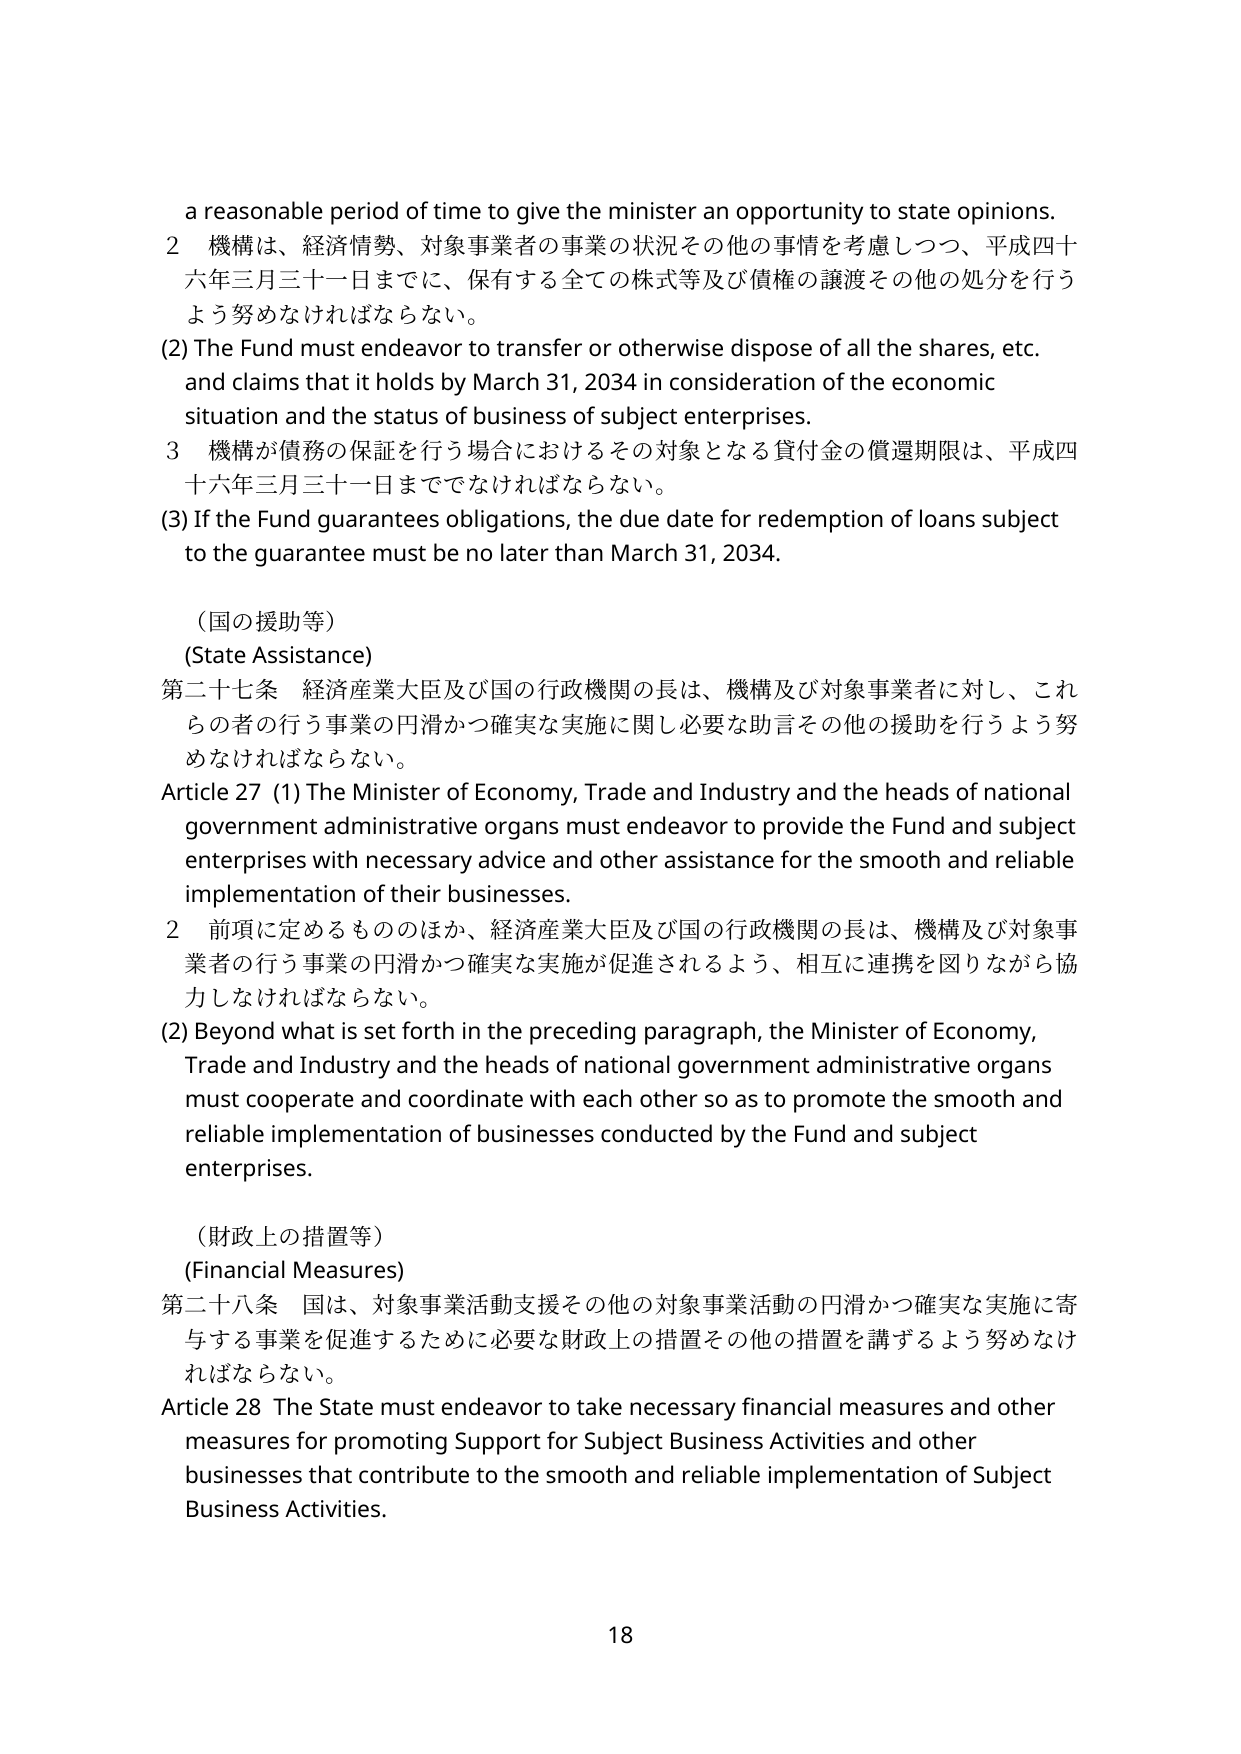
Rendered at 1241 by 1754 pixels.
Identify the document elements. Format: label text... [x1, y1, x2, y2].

text ３ 機構が債務の保証を行う場合におけるその対象となる貸付金の償還期限は、平成四十六年三月三十一日まででなければならない。 [161, 433, 1079, 501]
text (2) The Fund must endeavor to transfer or otherwise dispose of all the shares, etc. and claims that it holds by March 31, 2034 in consideration of the economic situation and the status of business of subject enterprises. [161, 330, 1079, 433]
text （財政上の措置等） [184, 1219, 1079, 1253]
text Article 27 (1) The Minister of Economy, Trade and Industry and the heads of national government administrative organs must endeavor to provide the Fund and subject enterprises with necessary advice and other assistance for the smooth and reliable implementation of their businesses. [161, 774, 1079, 911]
text (Financial Measures) [184, 1253, 1079, 1287]
text 第二十七条 経済産業大臣及び国の行政機関の長は、機構及び対象事業者に対し、これらの者の行う事業の円滑かつ確実な実施に関し必要な助言その他の援助を行うよう努めなければならない。 [161, 672, 1079, 774]
text （国の援助等） [184, 604, 1079, 638]
text 第二十八条 国は、対象事業活動支援その他の対象事業活動の円滑かつ確実な実施に寄与する事業を促進するために必要な財政上の措置その他の措置を講ずるよう努めなければならない。 [161, 1287, 1079, 1389]
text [161, 194, 1079, 228]
text (State Assistance) [184, 638, 1079, 672]
text ２ 機構は、経済情勢、対象事業者の事業の状況その他の事情を考慮しつつ、平成四十六年三月三十一日までに、保有する全ての株式等及び債権の譲渡その他の処分を行うよう努めなければならない。 [161, 228, 1079, 330]
text Article 28 The State must endeavor to take necessary financial measures and other measures for promoting Support for Subject Business Activities and other businesses that contribute to the smooth and reliable implementation of Subject Business Activities. [161, 1389, 1079, 1526]
text (2) Beyond what is set forth in the preceding paragraph, the Minister of Economy, Trade and Industry and the heads of national government administrative organs must cooperate and coordinate with each other so as to promote the smooth and reliable implementation of businesses conducted by the Fund and subject enterprises. [161, 1014, 1079, 1184]
text ２ 前項に定めるもののほか、経済産業大臣及び国の行政機関の長は、機構及び対象事業者の行う事業の円滑かつ確実な実施が促進されるよう、相互に連携を図りながら協力しなければならない。 [161, 911, 1079, 1014]
text (3) If the Fund guarantees obligations, the due date for redemption of loans subject to the guarantee must be no later than March 31, 2034. [161, 501, 1079, 569]
